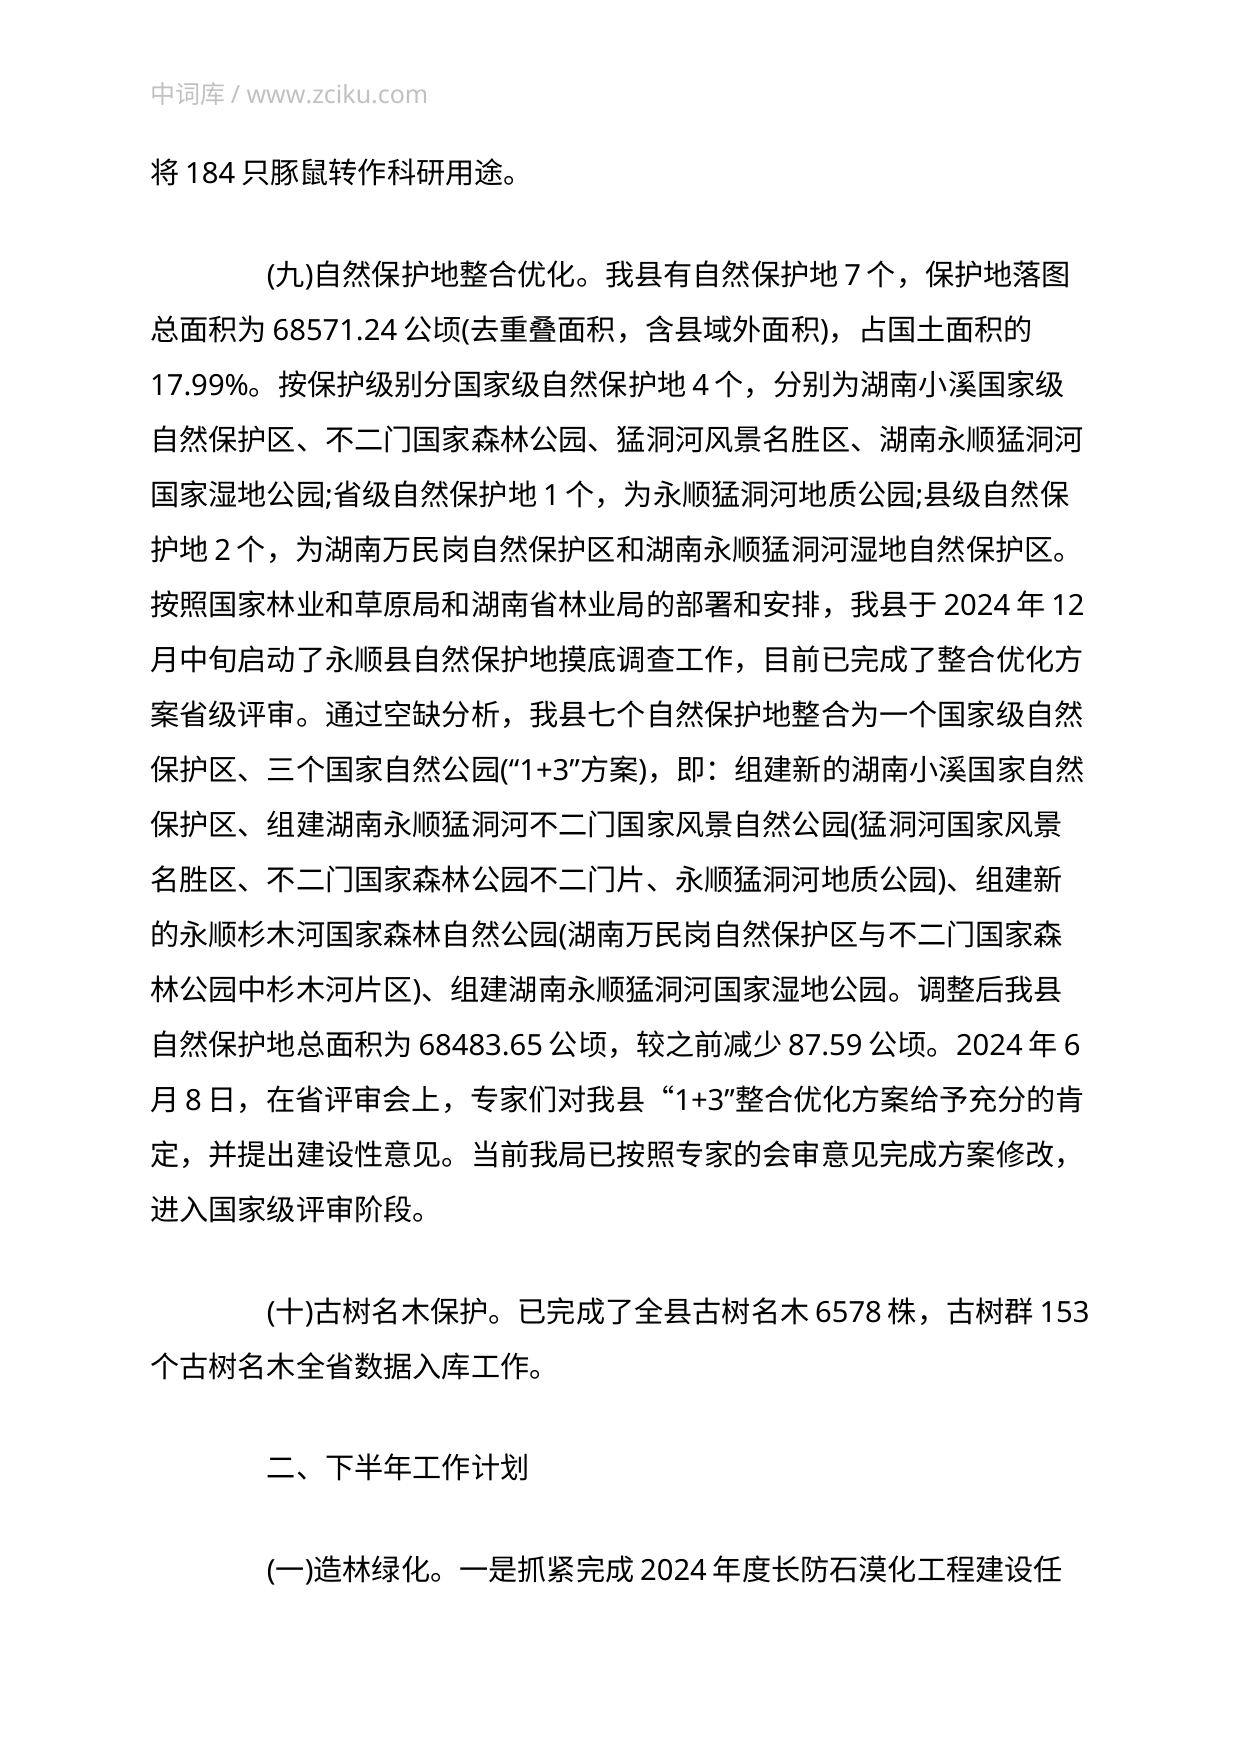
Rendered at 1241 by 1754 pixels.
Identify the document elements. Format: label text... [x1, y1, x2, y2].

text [150, 1547, 1090, 1589]
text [150, 150, 1090, 192]
text (九)自然保护地整合优化。我县有自然保护地7个，保护地落图总面积为68571.24公顷(去重叠面积，含县域外面积)，占国土面积的17.99%。按保护级别分国家级自然保护地4个，分别为湖南小溪国家级自然保护区、不二门国家森林公园、猛洞河风景名胜区、湖南永顺猛洞河国家湿地公园;省级自然保护地1个，为永顺猛洞河地质公园;县级自然保护地2个，为湖南万民岗自然保护区和湖南永顺猛洞河湿地自然保护区。按照国家林业和草原局和湖南省林业局的部署和安排，我县于2024年12月中旬启动了永顺县自然保护地摸底调查工作，目前已完成了整合优化方案省级评审。通过空缺分析，我县七个自然保护地整合为一个国家级自然保护区、三个国家自然公园(“1+3”方案)，即：组建新的湖南小溪国家自然保护区、组建湖南永顺猛洞河不二门国家风景自然公园(猛洞河国家风景名胜区、不二门国家森林公园不二门片、永顺猛洞河地质公园)、组建新的永顺杉木河国家森林自然公园(湖南万民岗自然保护区与不二门国家森林公园中杉木河片区)、组建湖南永顺猛洞河国家湿地公园。调整后我县自然保护地总面积为68483.65公顷，较之前减少87.59公顷。2024年6月8日，在省评审会上，专家们对我县“1+3”整合优化方案给予充分的肯定，并提出建设性意见。当前我局已按照专家的会审意见完成方案修改，进入国家级评审阶段。 [150, 252, 1090, 1229]
text 二、下半年工作计划 [150, 1445, 1090, 1487]
text (十)古树名木保护。已完成了全县古树名木6578株，古树群153个古树名木全省数据入库工作。 [150, 1288, 1090, 1386]
